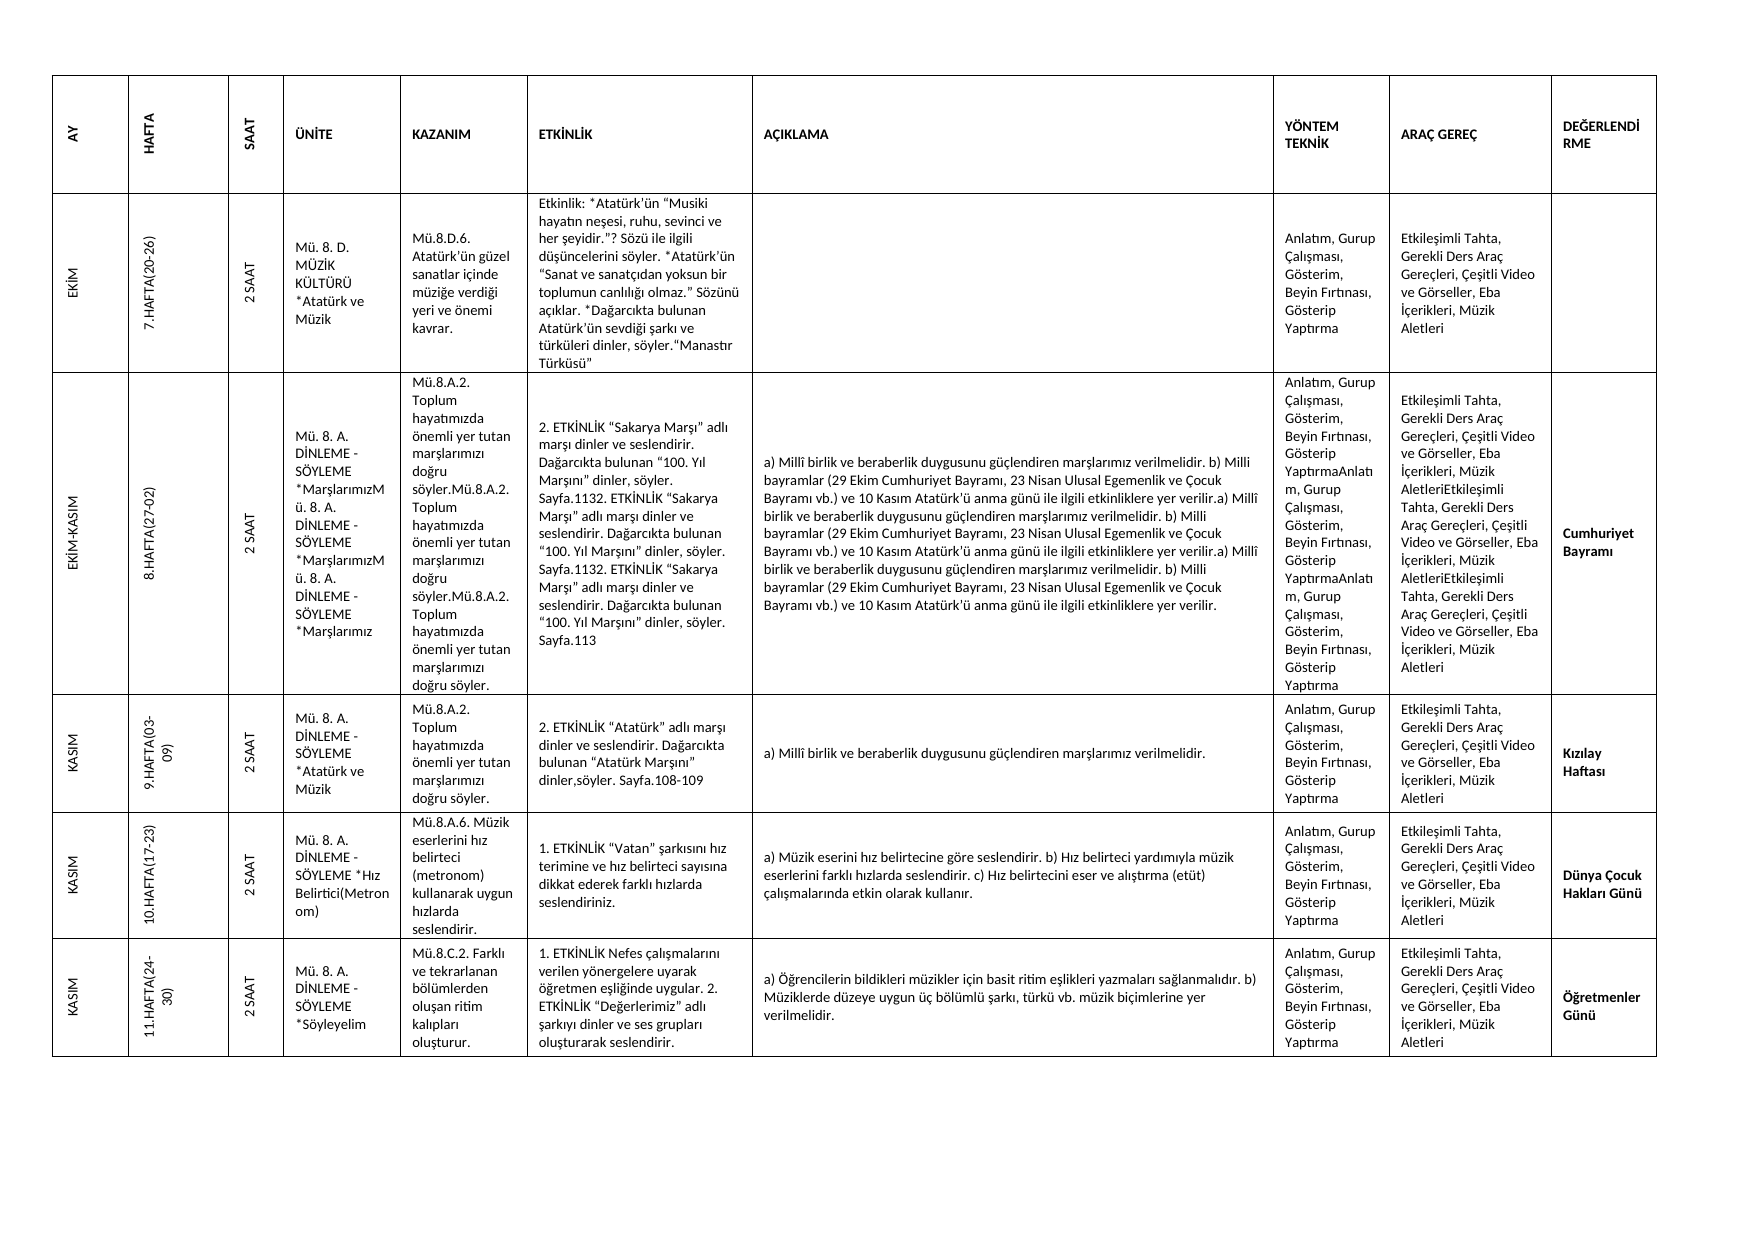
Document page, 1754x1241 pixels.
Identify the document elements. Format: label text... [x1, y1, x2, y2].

table_header SAAT [229, 76, 283, 193]
table_cell Mü. 8. A. DİNLEME - SÖYLEME *Söyleyelim [284, 939, 400, 1056]
table_cell Mü. 8. A. DİNLEME - SÖYLEME *MarşlarımızMü. 8. A. DİNLEME - SÖYLEME *MarşlarımızMü. 8. A. DİNLEME - SÖYLEME *Marşlarımız [284, 373, 400, 694]
table_cell EKİM-KASIM [53, 373, 128, 694]
table_cell Mü.8.A.2. Toplum hayatımızda önemli yer tutan marşlarımızı doğru söyler.Mü.8.A.2. Toplum hayatımızda önemli yer tutan marşlarımızı doğru söyler.Mü.8.A.2. Toplum hayatımızda önemli yer tutan marşlarımızı doğru söyler. [401, 373, 527, 694]
table_cell 2 SAAT [229, 813, 283, 938]
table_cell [401, 939, 527, 1056]
table_cell 11.HAFTA(24-30) [129, 939, 228, 1056]
table_cell Mü. 8. A. DİNLEME - SÖYLEME *Atatürk ve Müzik [284, 695, 400, 812]
table_cell Etkileşimli Tahta, Gerekli Ders Araç Gereçleri, Çeşitli Video ve Görseller, Eba İçerikleri, Müzik Aletleri [1390, 813, 1551, 938]
table_cell EKİM [53, 194, 128, 372]
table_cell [1274, 194, 1389, 372]
table_cell 8.HAFTA(27-02) [129, 373, 228, 694]
table_header ÜNİTE [284, 76, 400, 193]
table_cell 2 SAAT [229, 939, 283, 1056]
table_cell [1552, 194, 1656, 372]
table_cell 2 SAAT [229, 373, 283, 694]
table_cell Anlatım, Gurup Çalışması, Gösterim, Beyin Fırtınası, Gösterip YaptırmaAnlatım, Gurup Çalışması, Gösterim, Beyin Fırtınası, Gösterip YaptırmaAnlatım, Gurup Çalışması, Gösterim, Beyin Fırtınası, Gösterip Yaptırma [1274, 373, 1389, 694]
table_cell Öğretmenler Günü [1552, 939, 1656, 1056]
table_cell Mü.8.A.6. Müzik eserlerini hız belirteci (metronom) kullanarak uygun hızlarda seslendirir. [401, 813, 527, 938]
table_cell KASIM [53, 939, 128, 1056]
table_cell Mü. 8. A. DİNLEME - SÖYLEME *Hız Belirtici(Metronom) [284, 813, 400, 938]
table_header AÇIKLAMA [753, 76, 1273, 193]
table_cell Etkileşimli Tahta, Gerekli Ders Araç Gereçleri, Çeşitli Video ve Görseller, Eba İçerikleri, Müzik Aletleri [1390, 695, 1551, 812]
table_cell KASIM [53, 695, 128, 812]
table_cell a) Millî birlik ve beraberlik duygusunu güçlendiren marşlarımız verilmelidir. [753, 695, 1273, 812]
table_cell Anlatım, Gurup Çalışması, Gösterim, Beyin Fırtınası, Gösterip Yaptırma [1274, 695, 1389, 812]
table_cell Cumhuriyet Bayramı [1552, 373, 1656, 694]
table_cell 9.HAFTA(03-09) [129, 695, 228, 812]
table_cell Mü. 8. D. MÜZİK KÜLTÜRÜ *Atatürk ve Müzik [284, 194, 400, 372]
table_cell 7.HAFTA(20-26) [129, 194, 228, 372]
table_cell Mü.8.A.2. Toplum hayatımızda önemli yer tutan marşlarımızı doğru söyler. [401, 695, 527, 812]
table_cell a) Millî birlik ve beraberlik duygusunu güçlendiren marşlarımız verilmelidir. b) Milli bayramlar (29 Ekim Cumhuriyet Bayramı, 23 Nisan Ulusal Egemenlik ve Çocuk Bayramı vb.) ve 10 Kasım Atatürk’ü anma günü ile ilgili etkinliklere yer verilir.a) Millî birlik ve beraberlik duygusunu güçlendiren marşlarımız verilmelidir. b) Milli bayramlar (29 Ekim Cumhuriyet Bayramı, 23 Nisan Ulusal Egemenlik ve Çocuk Bayramı vb.) ve 10 Kasım Atatürk’ü anma günü ile ilgili etkinliklere yer verilir.a) Millî birlik ve beraberlik duygusunu güçlendiren marşlarımız verilmelidir. b) Milli bayramlar (29 Ekim Cumhuriyet Bayramı, 23 Nisan Ulusal Egemenlik ve Çocuk Bayramı vb.) ve 10 Kasım Atatürk’ü anma günü ile ilgili etkinliklere yer verilir. [753, 373, 1273, 694]
table_cell Mü.8.D.6. Atatürk’ün güzel sanatlar içinde müziğe verdiği yeri ve önemi kavrar. [401, 194, 527, 372]
table_header ETKİNLİK [528, 76, 752, 193]
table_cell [1390, 194, 1551, 372]
table_cell 2. ETKİNLİK “Atatürk” adlı marşı dinler ve seslendirir. Dağarcıkta bulunan “Atatürk Marşını” dinler,söyler. Sayfa.108-109 [528, 695, 752, 812]
table_cell 2 SAAT [229, 695, 283, 812]
table_header KAZANIM [401, 76, 527, 193]
table_cell Dünya Çocuk Hakları Günü [1552, 813, 1656, 938]
table_cell 2 SAAT [229, 194, 283, 372]
table_cell Etkileşimli Tahta, Gerekli Ders Araç Gereçleri, Çeşitli Video ve Görseller, Eba İçerikleri, Müzik AletleriEtkileşimli Tahta, Gerekli Ders Araç Gereçleri, Çeşitli Video ve Görseller, Eba İçerikleri, Müzik AletleriEtkileşimli Tahta, Gerekli Ders Araç Gereçleri, Çeşitli Video ve Görseller, Eba İçerikleri, Müzik Aletleri [1390, 373, 1551, 694]
table_cell Etkinlik: *Atatürk’ün “Musiki hayatın neşesi, ruhu, sevinci ve her şeyidir.”? Sözü ile ilgili düşüncelerini söyler. *Atatürk’ün “Sanat ve sanatçıdan yoksun bir toplumun canlılığı olmaz.” Sözünü açıklar. *Dağarcıkta bulunan Atatürk’ün sevdiği şarkı ve türküleri dinler, söyler.“Manastır Türküsü” [528, 194, 752, 372]
table_cell 10.HAFTA(17-23) [129, 813, 228, 938]
table_header HAFTA [129, 76, 228, 193]
table_cell 1. ETKİNLİK Nefes çalışmalarını verilen yönergelere uyarak öğretmen eşliğinde uygular. 2. ETKİNLİK “Değerlerimiz” adlı şarkıyı dinler ve ses grupları oluşturarak seslendirir. [528, 939, 752, 1056]
table_header YÖNTEM TEKNİK [1274, 76, 1389, 193]
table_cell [1274, 939, 1389, 1056]
table_cell a) Öğrencilerin bildikleri müzikler için basit ritim eşlikleri yazmaları sağlanmalıdır. b) Müziklerde düzeye uygun üç bölümlü şarkı, türkü vb. müzik biçimlerine yer verilmelidir. [753, 939, 1273, 1056]
table_cell 1. ETKİNLİK “Vatan” şarkısını hız terimine ve hız belirteci sayısına dikkat ederek farklı hızlarda seslendiriniz. [528, 813, 752, 938]
table_header AY [53, 76, 128, 193]
table_cell KASIM [53, 813, 128, 938]
table_cell Anlatım, Gurup Çalışması, Gösterim, Beyin Fırtınası, Gösterip Yaptırma [1274, 813, 1389, 938]
table_header ARAÇ GEREÇ [1390, 76, 1551, 193]
table_header DEĞERLENDİRME [1552, 76, 1656, 193]
table_cell Kızılay Haftası [1552, 695, 1656, 812]
table_cell a) Müzik eserini hız belirtecine göre seslendirir. b) Hız belirteci yardımıyla müzik eserlerini farklı hızlarda seslendirir. c) Hız belirtecini eser ve alıştırma (etüt) çalışmalarında etkin olarak kullanır. [753, 813, 1273, 938]
table_cell 2. ETKİNLİK “Sakarya Marşı” adlı marşı dinler ve seslendirir. Dağarcıkta bulunan “100. Yıl Marşını” dinler, söyler. Sayfa.1132. ETKİNLİK “Sakarya Marşı” adlı marşı dinler ve seslendirir. Dağarcıkta bulunan “100. Yıl Marşını” dinler, söyler. Sayfa.1132. ETKİNLİK “Sakarya Marşı” adlı marşı dinler ve seslendirir. Dağarcıkta bulunan “100. Yıl Marşını” dinler, söyler. Sayfa.113 [528, 373, 752, 694]
table_cell [753, 194, 1273, 372]
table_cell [1390, 939, 1551, 1056]
